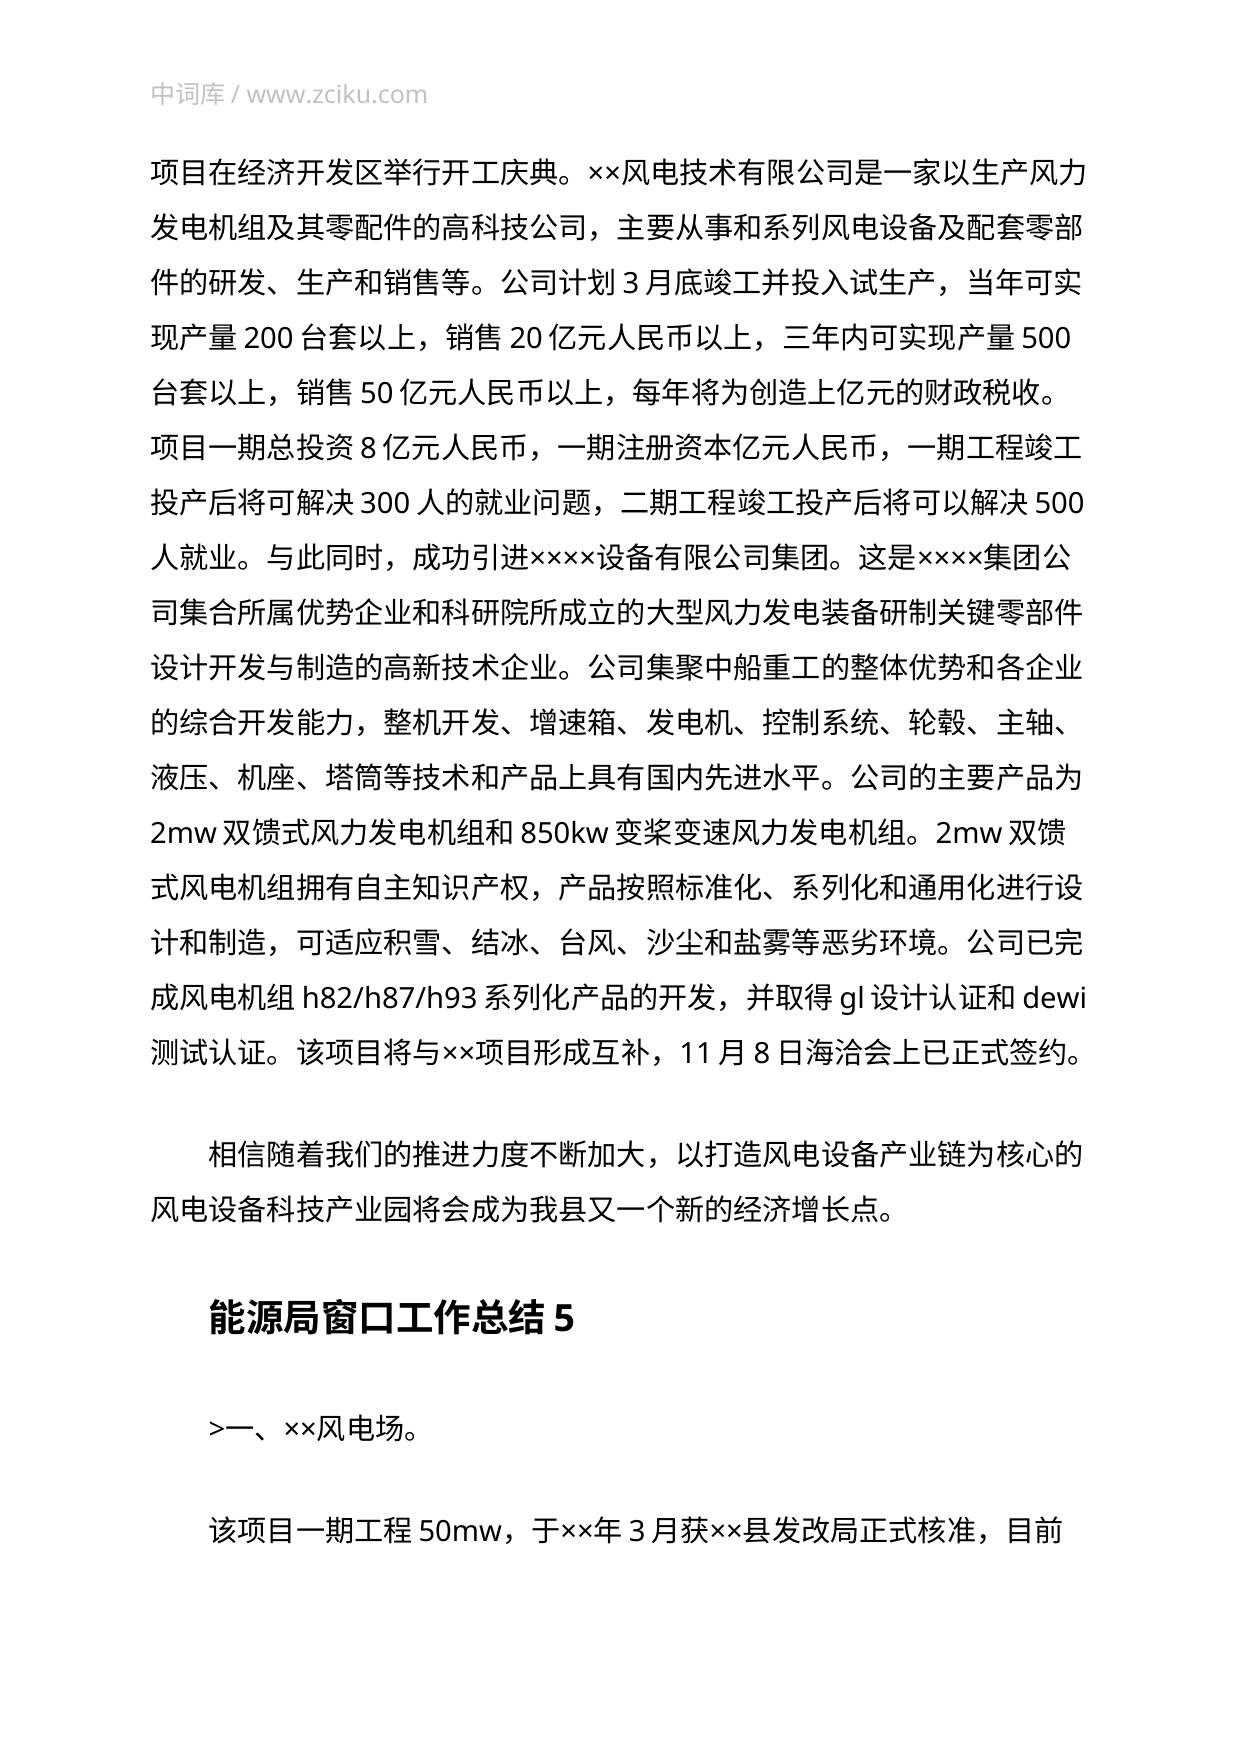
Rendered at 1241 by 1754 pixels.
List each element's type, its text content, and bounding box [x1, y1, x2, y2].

text 相信随着我们的推进力度不断加大，以打造风电设备产业链为核心的风电设备科技产业园将会成为我县又一个新的经济增长点。 [150, 1131, 1090, 1228]
text >一、××风电场。 [150, 1406, 1090, 1448]
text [150, 150, 1090, 1072]
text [150, 1507, 1090, 1550]
text 能源局窗口工作总结5 [150, 1288, 1090, 1342]
